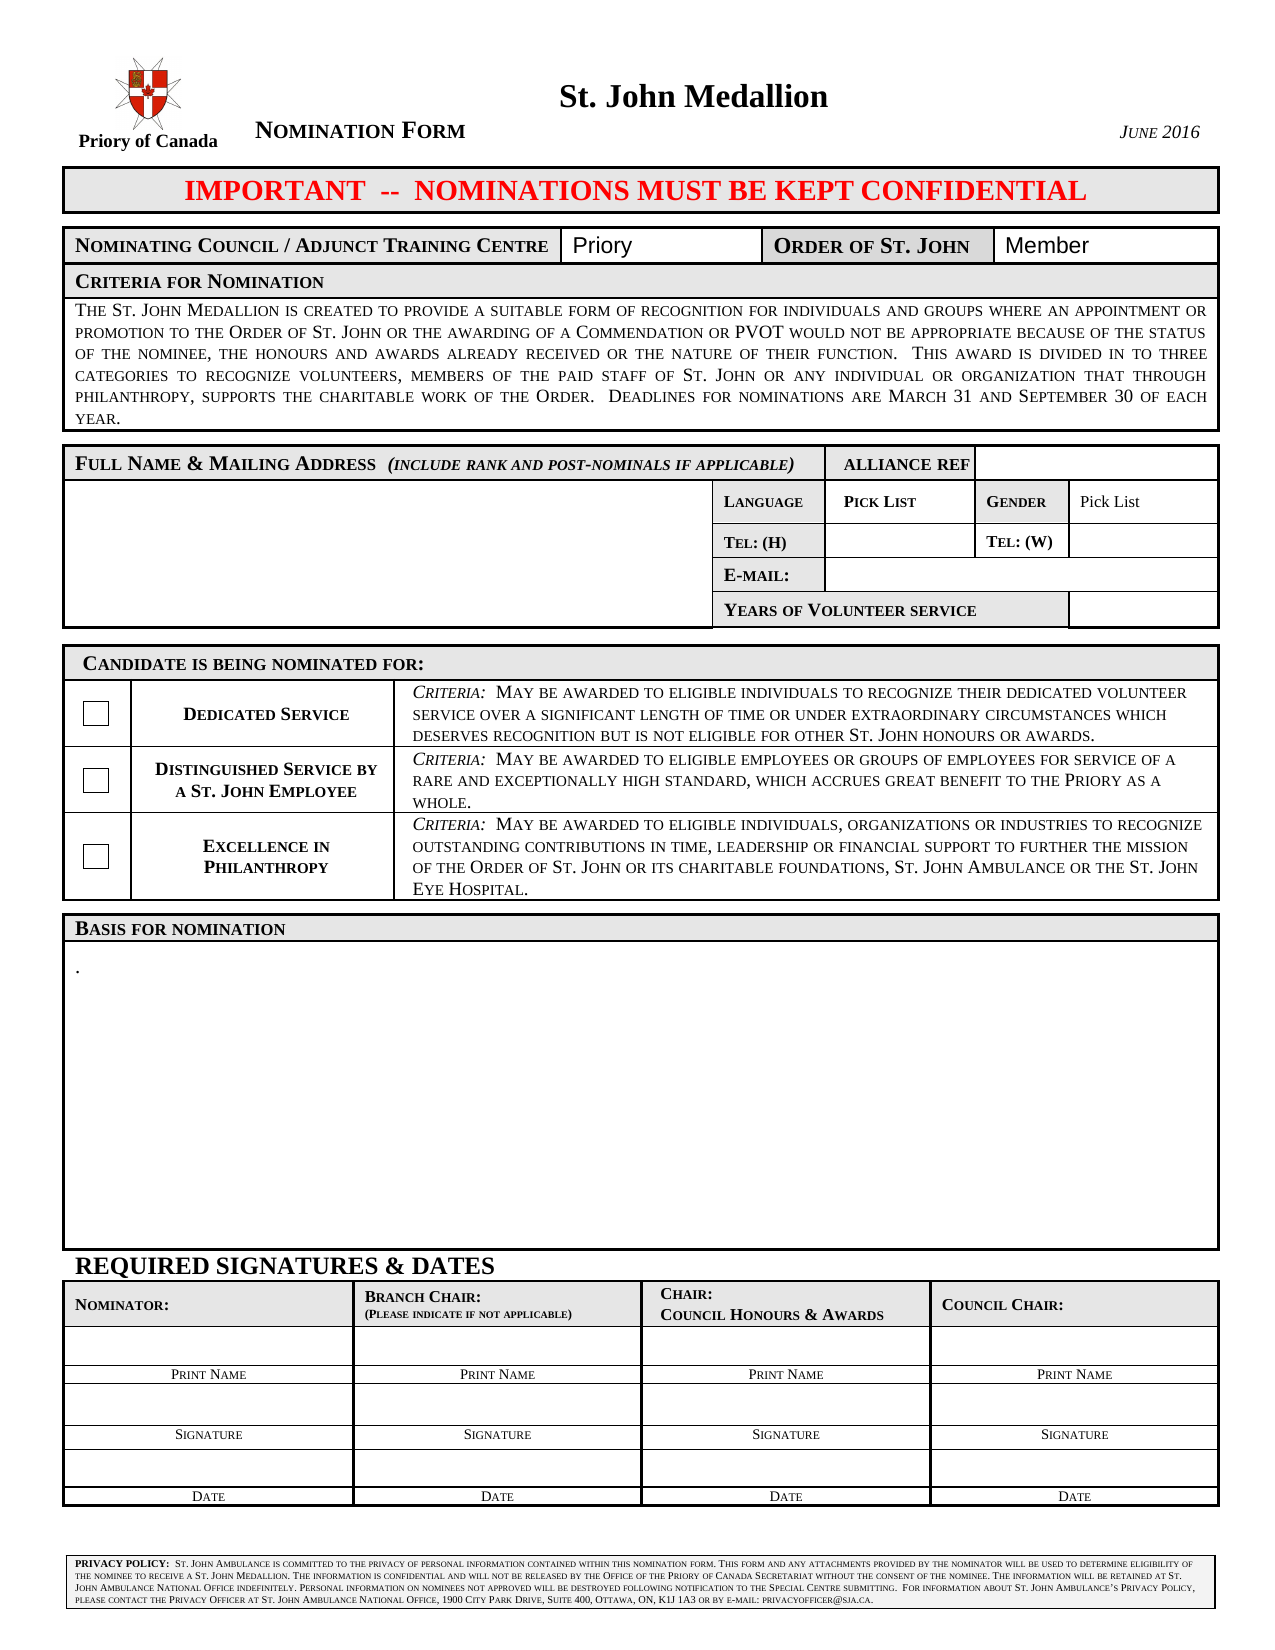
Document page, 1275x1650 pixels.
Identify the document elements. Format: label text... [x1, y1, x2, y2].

table_cell [1070, 524, 1217, 556]
table_header [995, 229, 1217, 262]
table_cell [932, 1450, 1217, 1486]
table_cell [643, 1450, 929, 1486]
table_header Candidate is being nominated for: [65, 647, 1217, 679]
table_cell [65, 681, 130, 746]
table_cell Date [932, 1488, 1217, 1504]
table_cell [643, 1327, 929, 1364]
table_cell Print Name [355, 1366, 640, 1383]
table_cell Criteria: May be awarded to eligible individuals, organizations or industries to recognize outstanding contributions in time, leadership or financial support to further the of the Order of or its charitable foundations, Ambulance or the . [395, 813, 1217, 899]
table_cell Criteria: May be awarded to eligible individuals to recognize their dedicated volunteer service over a significant length of time or under extraordinary circumstances which deserves recognition but is not eligible for other St. John honours or awards. [395, 681, 1217, 746]
table_cell Tel: (W) [976, 524, 1068, 556]
table_cell [826, 481, 974, 522]
table_header Chair: Council Honours & Awards [643, 1282, 929, 1326]
table_cell [65, 481, 712, 626]
table_cell The Medallion is created to provide a suitable form of recognition for individuals and groups where an appointment or promotion to the Order of or the awarding of a Commendation or PVOT would not be appropriate because of the status of the nominee, the honours and awards already received or the nature of their function. This award is divided in to three categories to recognize volunteers, members of the paid staff of or any individual or organization that through philanthropy, supports the charitable work of the Order. Deadlines for nominations are March 31 and September 30 of each year. [65, 299, 1217, 429]
table_cell Date [643, 1488, 929, 1504]
table_cell [65, 747, 130, 812]
table_cell E-: [713, 558, 824, 591]
table_cell [932, 1327, 1217, 1364]
table_header IMPORTANT -- NOMINATIONS MUST BE KEPT CONFIDENTIAL [65, 169, 1217, 211]
table_cell Criteria for Nomination [65, 265, 1217, 297]
table_cell [1070, 592, 1217, 626]
table_header Nominator: [65, 1282, 352, 1326]
table_header [976, 447, 1217, 479]
table_cell [355, 1384, 640, 1425]
table_cell [65, 1384, 352, 1425]
table_cell [826, 558, 1217, 591]
table_cell [65, 1450, 352, 1486]
table_cell Print Name [932, 1366, 1217, 1383]
table_header Council Chair: [932, 1282, 1217, 1326]
table_cell . [65, 942, 1217, 1248]
table_header alliance ref [826, 447, 974, 479]
table_header [562, 229, 761, 262]
table_cell Signature [355, 1426, 640, 1449]
table_cell [65, 813, 130, 899]
table_cell Tel: (H) [713, 524, 824, 556]
table_cell Signature [932, 1426, 1217, 1449]
table_cell Dedicated Service [132, 681, 393, 746]
table_cell [65, 1327, 352, 1364]
table_cell Language [713, 481, 824, 522]
table_header Nominating Council / Adjunct Training Centre [65, 229, 560, 262]
table_cell Excellence in Philanthropy [132, 813, 393, 899]
table_header Branch Chair: (Please indicate if not applicable) [355, 1282, 640, 1326]
table_cell [932, 1384, 1217, 1425]
picture [114, 56, 182, 130]
table_cell Date [65, 1488, 352, 1504]
table_header Basis for nomination [65, 916, 1217, 940]
table_cell Date [355, 1488, 640, 1504]
table_header Full Name & Mailing Address (include rank and post-nominals if applicable) [65, 447, 824, 479]
table_cell Criteria: May be awarded to eligible employees or groups of employees for service of a rare and exceptionally high standard, which accrues great benefit to the Priory as a whole. [395, 747, 1217, 812]
table_cell Gender [976, 481, 1068, 522]
table_header Order of St. John [763, 229, 993, 262]
text REQUIRED SIGNATURES & DATES [75, 1251, 1200, 1280]
table_cell Print Name [643, 1366, 929, 1383]
table_cell [355, 1327, 640, 1364]
table_cell [355, 1450, 640, 1486]
table_cell Years of Volunteer service [713, 592, 1068, 626]
table_cell [643, 1384, 929, 1425]
table_cell Print Name [65, 1366, 352, 1383]
table_cell Signature [643, 1426, 929, 1449]
table_cell Signature [65, 1426, 352, 1449]
table_cell [826, 524, 974, 556]
table_cell Distinguished Service by Employee [132, 747, 393, 812]
table_cell [1070, 481, 1217, 522]
